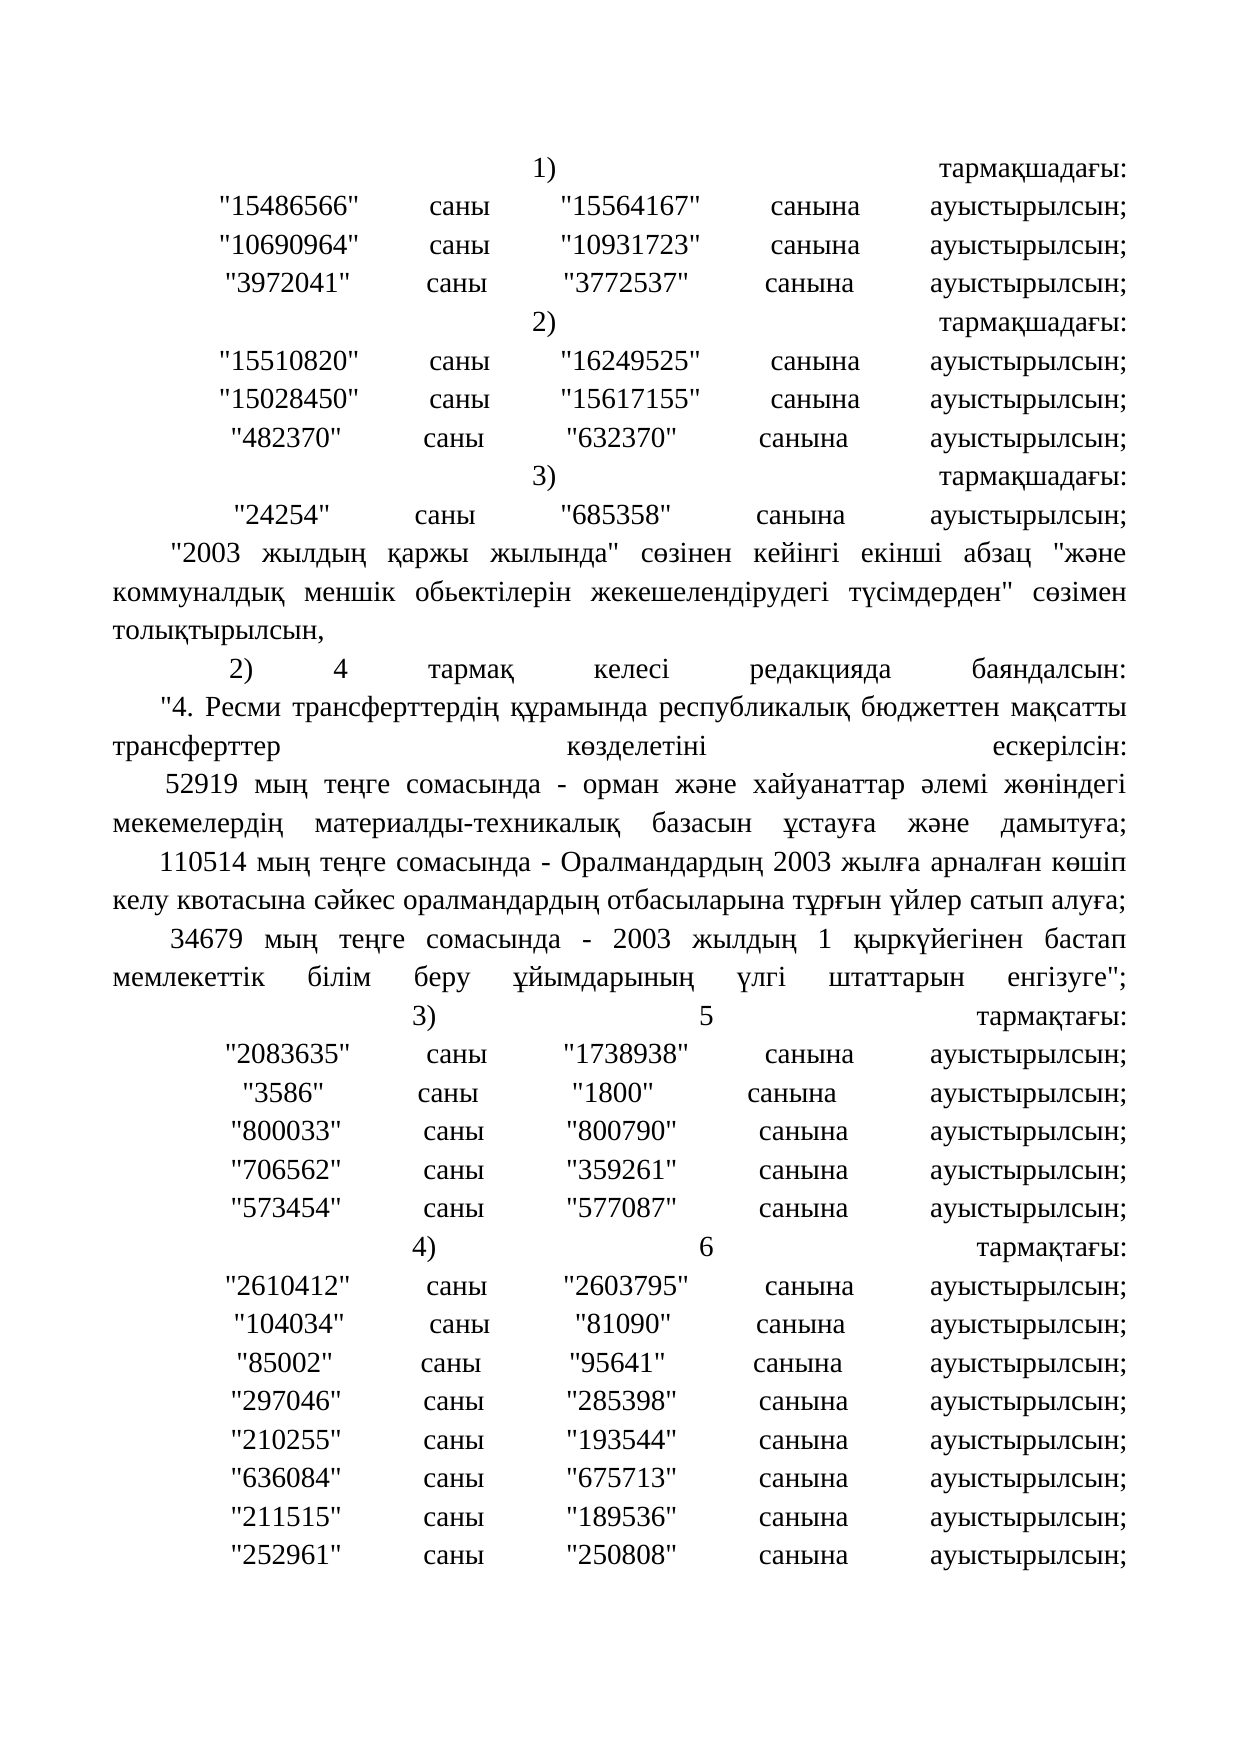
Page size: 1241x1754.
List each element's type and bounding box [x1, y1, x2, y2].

text [112, 150, 1128, 1571]
